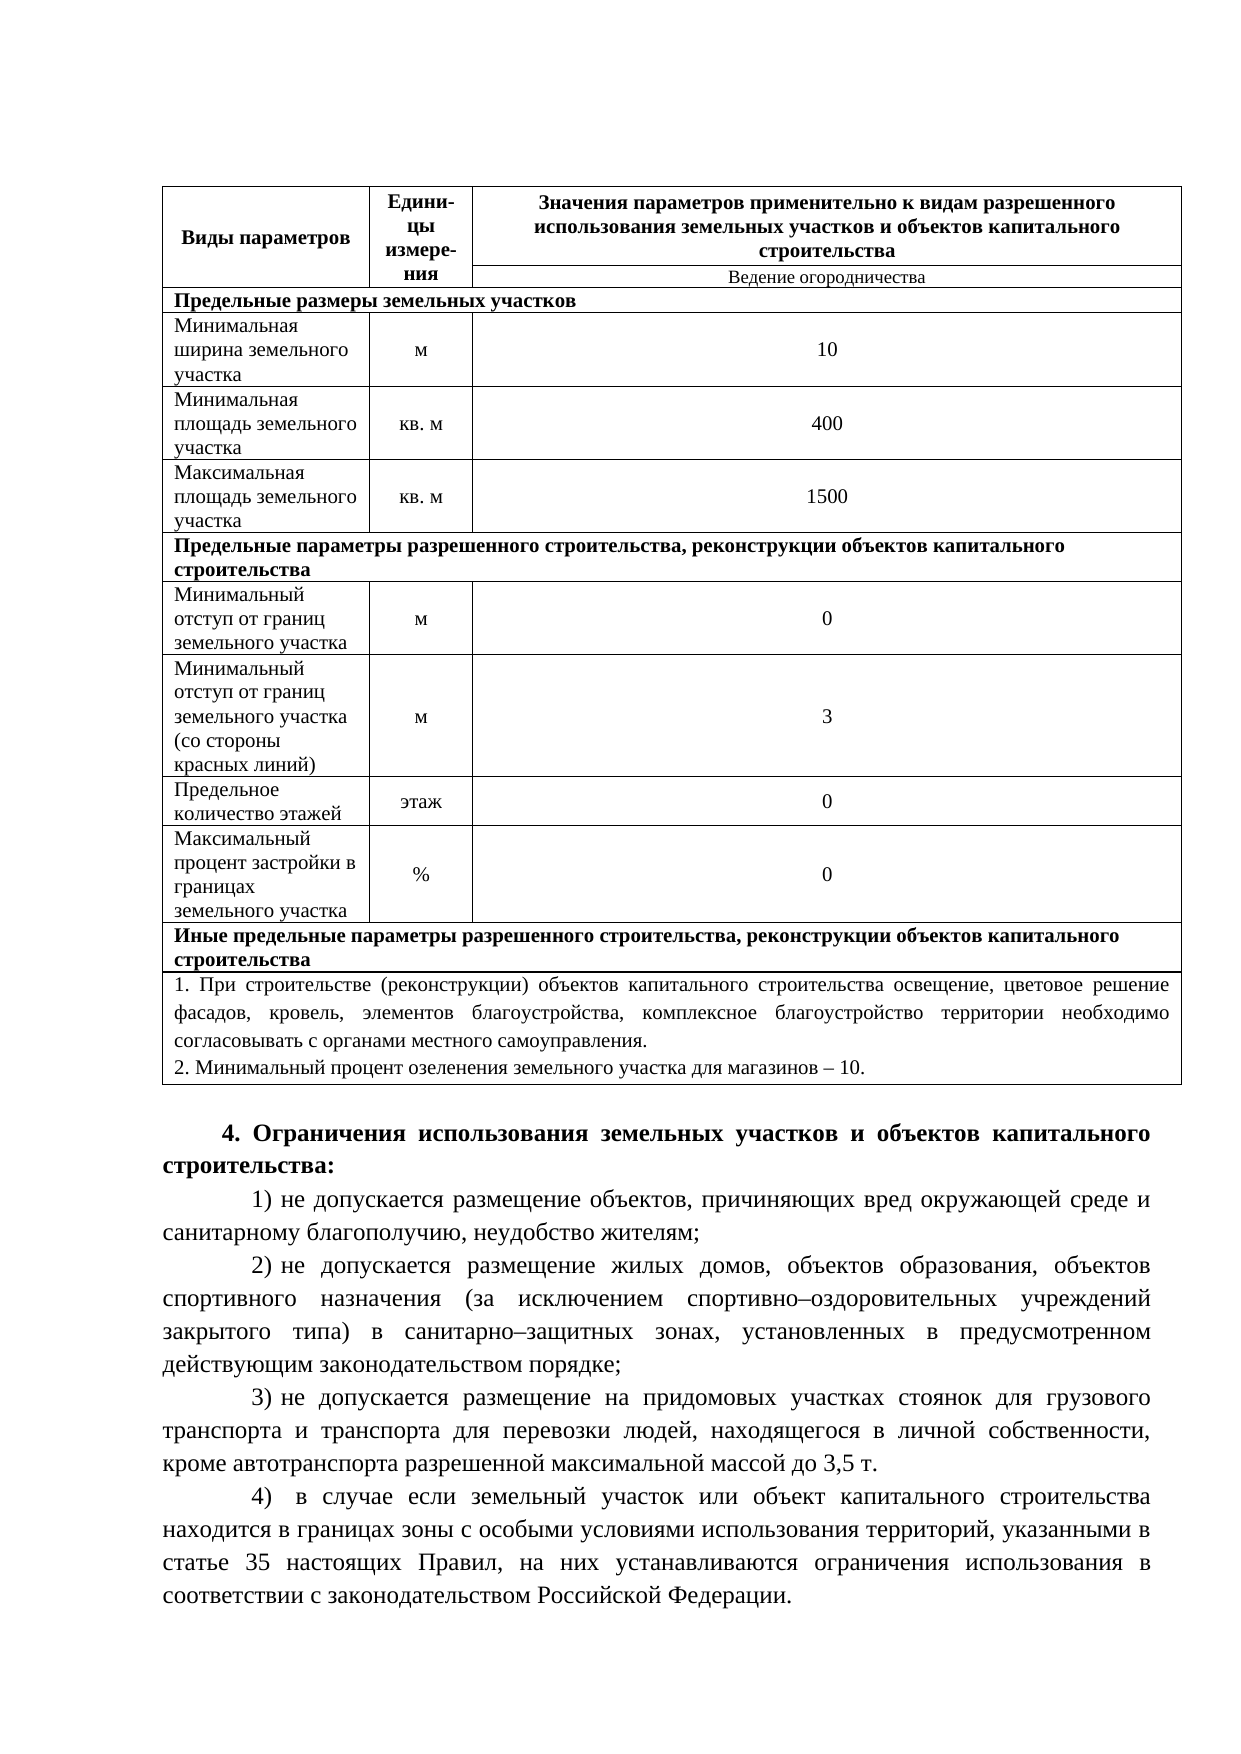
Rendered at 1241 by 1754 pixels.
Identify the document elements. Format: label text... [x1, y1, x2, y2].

table_cell 400 [473, 387, 1181, 459]
list в случае если земельный участок или объект капитального строительства находится в границах зоны с особыми условиями использования территорий, указанными в статье 35 настоящих Правил, на них устанавливаются ограничения использования в соответствии с законодательством Российской Федерации. [162, 1481, 1152, 1609]
text 4. Ограничения использования земельных участков и объектов капитального строительства: [162, 1118, 1152, 1179]
table_cell Максимальный процент застройки в границах земельного участка [163, 826, 369, 922]
table_cell 0 [473, 582, 1181, 654]
table_cell Предельные параметры разрешенного строительства, реконструкции объектов капитального строительства [163, 533, 1181, 581]
table_header Значения параметров применительно к видам разрешенного использования земельных участков и объектов капитального строительства [473, 187, 1181, 264]
table_cell м [370, 582, 472, 654]
table_cell % [370, 826, 472, 922]
table_cell 0 [473, 777, 1181, 825]
table_cell Ведение огородничества [473, 266, 1181, 287]
list не допускается размещение объектов, причиняющих вред окружающей среде и санитарному благополучию, неудобство жителям; [162, 1184, 1152, 1245]
table_cell 10 [473, 313, 1181, 386]
list не допускается размещение жилых домов, объектов образования, объектов спортивного назначения (за исключением спортивно–оздоровительных учреждений закрытого типа) в санитарно–защитных зонах, установленных в предусмотренном действующим законодательством порядке; [162, 1250, 1152, 1377]
table_cell этаж [370, 777, 472, 825]
table_header Виды параметров [163, 187, 369, 287]
table_cell Предельные размеры земельных участков [163, 288, 1181, 312]
table_cell кв. м [370, 460, 472, 532]
table_cell м [370, 313, 472, 386]
table_cell Минимальная площадь земельного участка [163, 387, 369, 459]
table_cell Иные предельные параметры разрешенного строительства, реконструкции объектов капитального строительства [163, 923, 1181, 971]
table_cell 0 [473, 826, 1181, 922]
table_cell кв. м [370, 387, 472, 459]
table_cell м [370, 655, 472, 776]
table_header Едини-цы измере-ния [370, 187, 472, 287]
table_cell Минимальный отступ от границ земельного участка (со стороны красных линий) [163, 655, 369, 776]
list не допускается размещение на придомовых участках стоянок для грузового транспорта и транспорта для перевозки людей, находящегося в личной собственности, кроме автотранспорта разрешенной максимальной массой до 3,5 т. [162, 1382, 1152, 1477]
table_cell 3 [473, 655, 1181, 776]
table_cell Максимальная площадь земельного участка [163, 460, 369, 532]
table_cell Минимальная ширина земельного участка [163, 313, 369, 386]
table_cell Предельное количество этажей [163, 777, 369, 825]
table_cell 1. При строительстве (реконструкции) объектов капитального строительства освещение, цветовое решение фасадов, кровель, элементов благоустройства, комплексное благоустройство территории необходимо согласовывать с органами местного самоуправления. 2. Минимальный процент озеленения земельного участка для магазинов – 10. [163, 973, 1181, 1083]
table_cell 1500 [473, 460, 1181, 532]
table_cell Минимальный отступ от границ земельного участка [163, 582, 369, 654]
